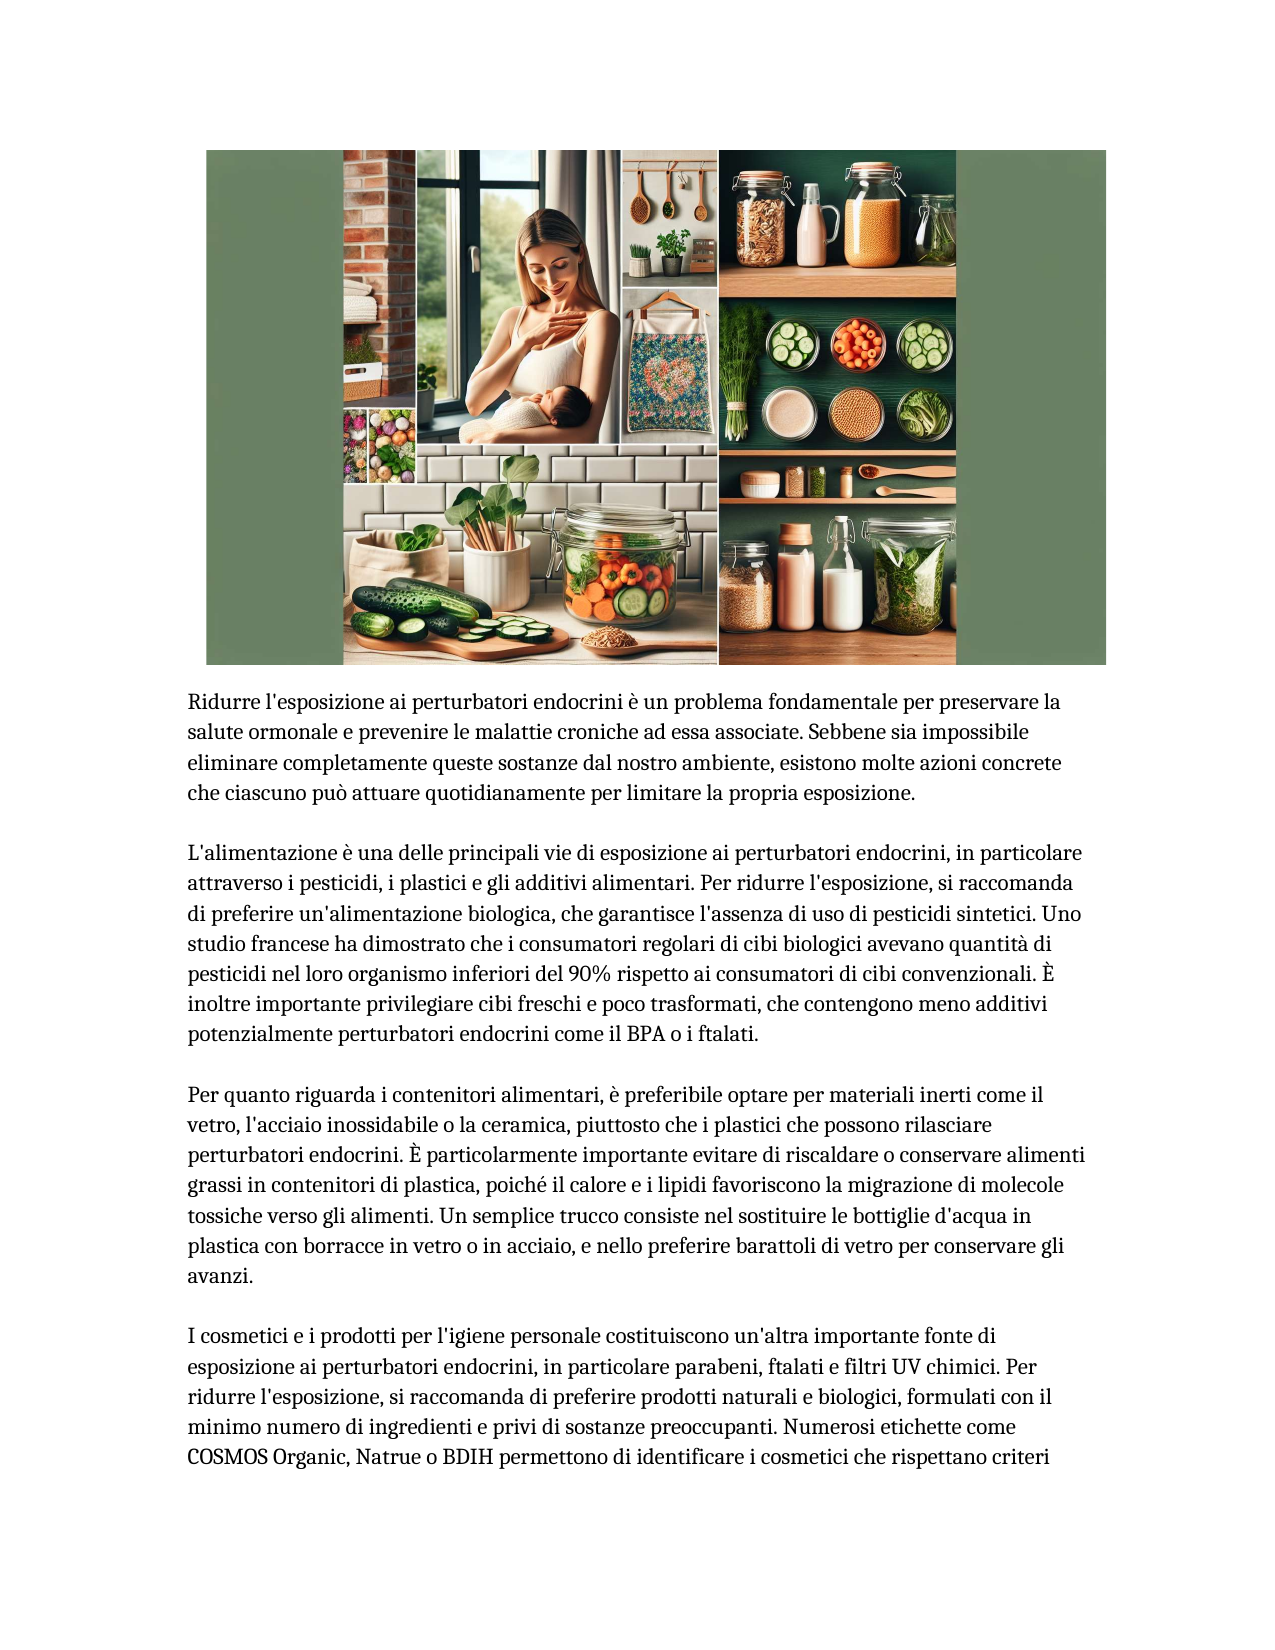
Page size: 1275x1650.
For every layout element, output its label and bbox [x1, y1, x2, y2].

text [187, 689, 1087, 1471]
picture [206, 150, 1107, 665]
